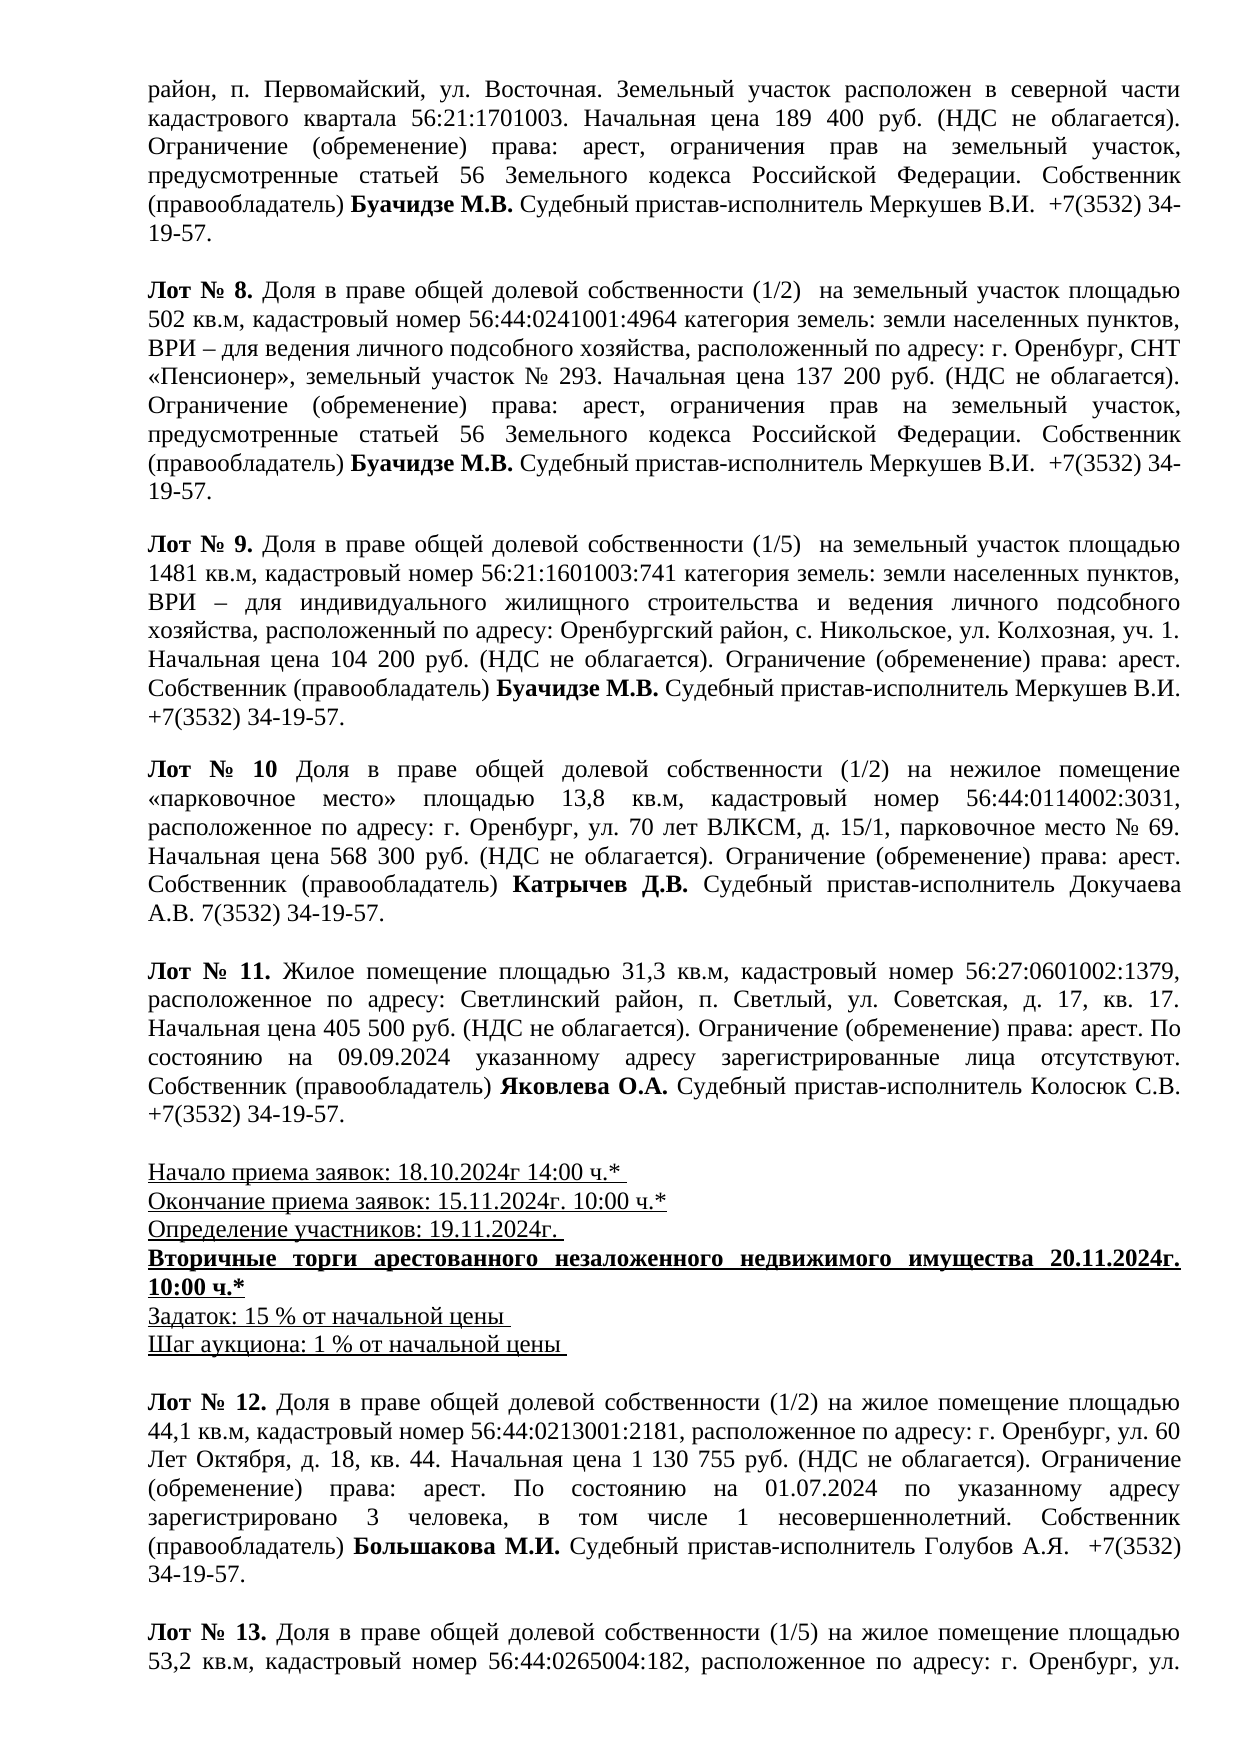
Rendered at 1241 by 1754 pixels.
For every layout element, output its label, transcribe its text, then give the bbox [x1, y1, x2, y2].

text Лот № 9. Доля в праве общей долевой собственности (1/5) на земельный участок площадью 1481 кв.м, кадастровый номер 56:21:1601003:741 категория земель: земли населенных пунктов, ВРИ – для индивидуального жилищного строительства и ведения личного подсобного хозяйства, расположенный по адресу: Оренбургский район, с. Никольское, ул. Колхозная, уч. 1. Начальная цена 104 200 руб. (НДС не облагается). Ограничение (обременение) права: арест. Собственник (правообладатель) Буачидзе М.В. Судебный пристав-исполнитель Меркушев В.И. +7(3532) 34-19-57. [148, 529, 1181, 730]
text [148, 1617, 1181, 1674]
text Задаток: 15 % от начальной цены [148, 1301, 1181, 1329]
text Шаг аукциона: 1 % от начальной цены [148, 1329, 1181, 1358]
text Лот № 11. Жилое помещение площадью 31,3 кв.м, кадастровый номер 56:27:0601002:1379, расположенное по адресу: Светлинский район, п. Светлый, ул. Советская, д. 17, кв. 17. Начальная цена 405 500 руб. (НДС не облагается). Ограничение (обременение) права: арест. По состоянию на 09.09.2024 указанному адресу зарегистрированные лица отсутствуют. Собственник (правообладатель) Яковлева О.А. Судебный пристав-исполнитель Колосюк С.В. +7(3532) 34-19-57. [148, 956, 1181, 1128]
text Лот № 8. Доля в праве общей долевой собственности (1/2) на земельный участок площадью 502 кв.м, кадастровый номер 56:44:0241001:4964 категория земель: земли населенных пунктов, ВРИ – для ведения личного подсобного хозяйства, расположенный по адресу: г. Оренбург, СНТ «Пенсионер», земельный участок № 293. Начальная цена 137 200 руб. (НДС не облагается). Ограничение (обременение) права: арест, ограничения прав на земельный участок, предусмотренные статьей 56 Земельного кодекса Российской Федерации. Собственник (правообладатель) Буачидзе М.В. Судебный пристав-исполнитель Меркушев В.И. +7(3532) 34-19-57. [148, 275, 1181, 505]
text Вторичные торги арестованного незаложенного недвижимого имущества 20.11.2024г. 10:00 ч.* [148, 1243, 1181, 1268]
text Лот № 10 Доля в праве общей долевой собственности (1/2) на нежилое помещение «парковочное место» площадью 13,8 кв.м, кадастровый номер 56:44:0114002:3031, расположенное по адресу: г. Оренбург, ул. 70 лет ВЛКСМ, д. 15/1, парковочное место № 69. Начальная цена 568 300 руб. (НДС не облагается). Ограничение (обременение) права: арест. Собственник (правообладатель) Катрычев Д.В. Судебный пристав-исполнитель Докучаева А.В. 7(3532) 34-19-57. [148, 754, 1181, 927]
text Лот № 12. Доля в праве общей долевой собственности (1/2) на жилое помещение площадью 44,1 кв.м, кадастровый номер 56:44:0213001:2181, расположенное по адресу: г. Оренбург, ул. 60 Лет Октября, д. 18, кв. 44. Начальная цена 1 130 755 руб. (НДС не облагается). Ограничение (обременение) права: арест. По состоянию на 01.07.2024 по указанному адресу зарегистрировано 3 человека, в том числе 1 несовершеннолетний. Собственник (правообладатель) Большакова М.И. Судебный пристав-исполнитель Голубов А.Я. +7(3532) 34-19-57. [148, 1387, 1181, 1588]
text Окончание приема заявок: 15.11.2024г. 10:00 ч.* [148, 1186, 1181, 1214]
text Вторичные торги арестованного незаложенного недвижимого имущества 20.11.2024г. 10:00 ч.* [148, 1270, 1181, 1301]
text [148, 74, 1181, 246]
text Определение участников: 19.11.2024г. [148, 1214, 1181, 1243]
text Начало приема заявок: 18.10.2024г 14:00 ч.* [148, 1157, 1181, 1186]
